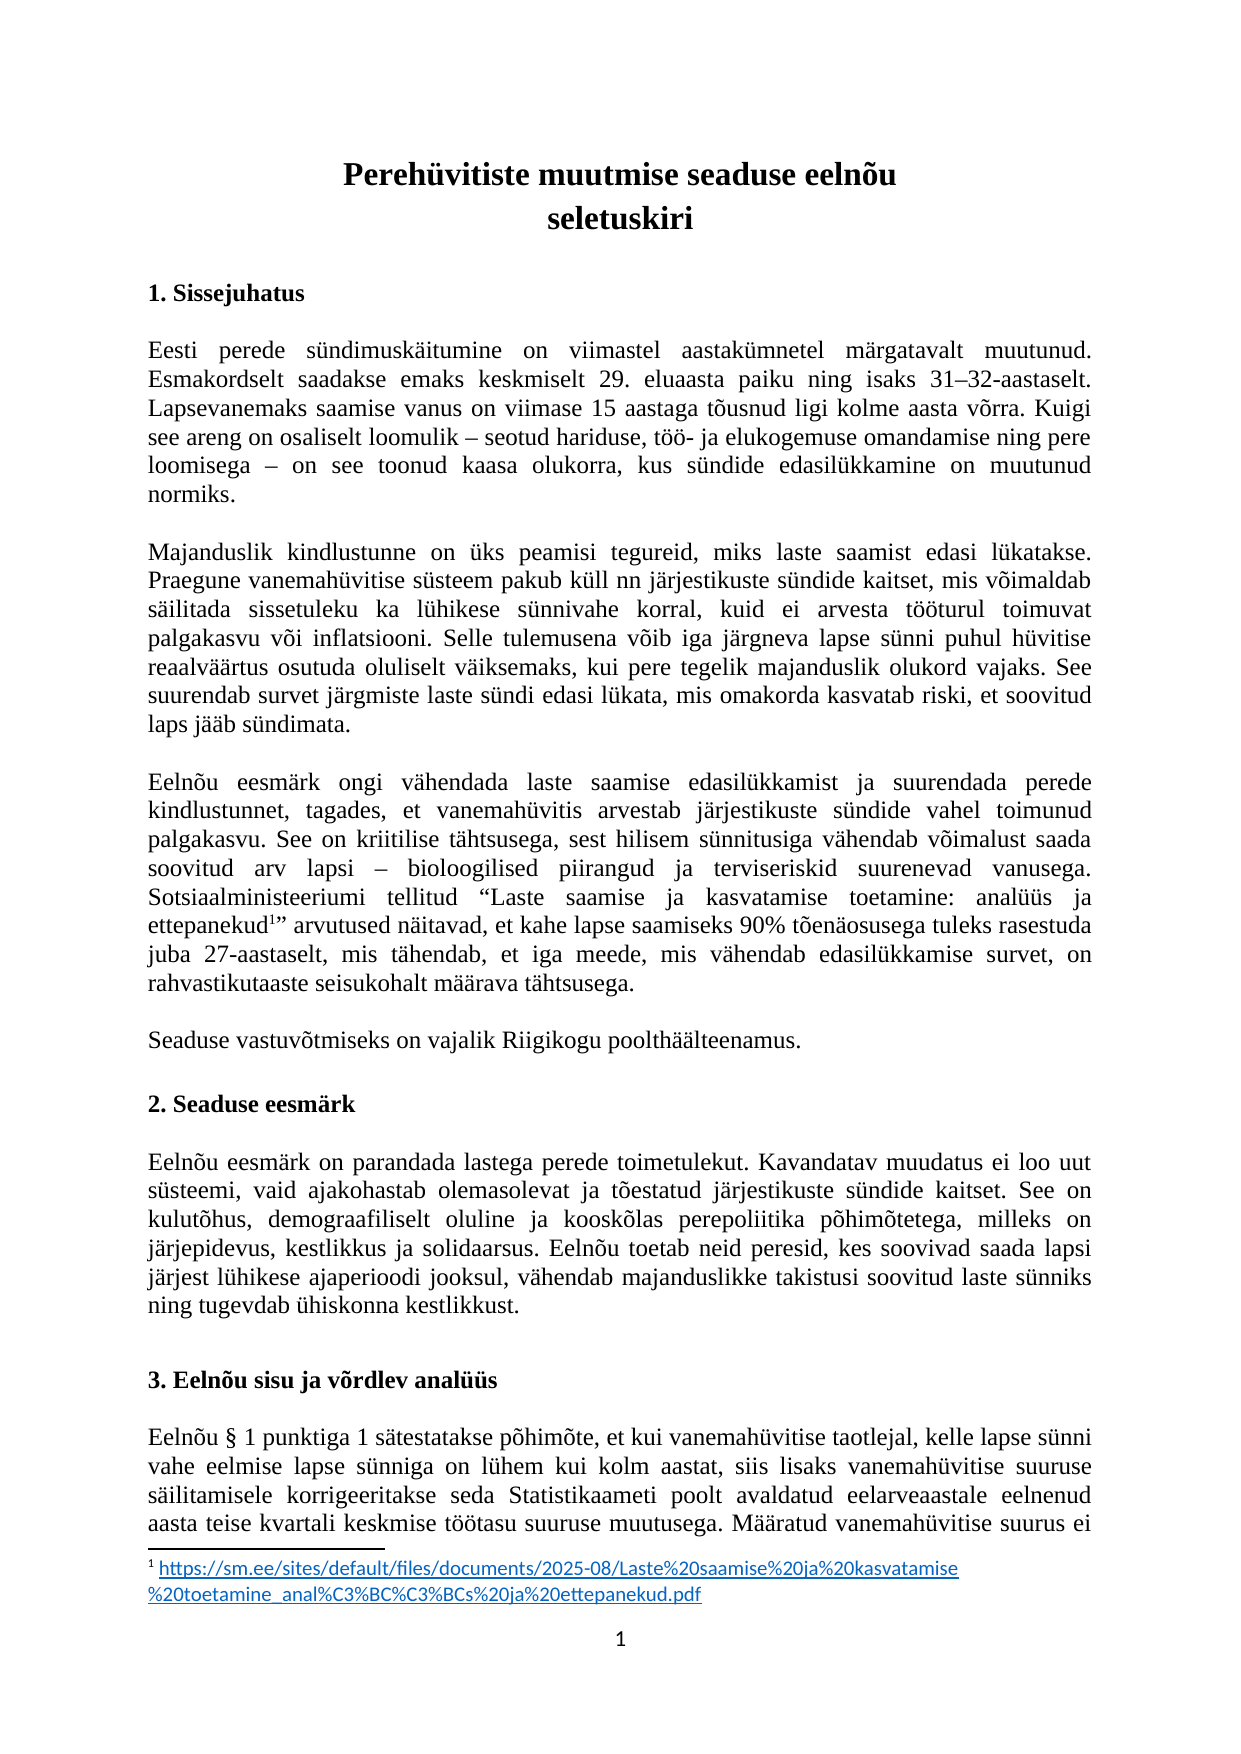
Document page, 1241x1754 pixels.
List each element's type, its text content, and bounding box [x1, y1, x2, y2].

text seletuskiri [148, 198, 1093, 237]
list 1. Sissejuhatus [148, 278, 1093, 307]
text 3. Eelnõu sisu ja võrdlev analüüs [148, 1365, 1093, 1393]
text Perehüvitiste muutmise seaduse eelnõu [148, 154, 1093, 192]
text Eelnõu eesmärk ongi vähendada laste saamise edasilükkamist ja suurendada perede kindlustunnet, tagades, et vanemahüvitis arvestab järjestikuste sündide vahel toimunud palgakasvu. See on kriitilise tähtsusega, sest hilisem sünnitusiga vähendab võimalust saada soovitud arv lapsi – bioloogilised piirangud ja terviseriskid suurenevad vanusega. Sotsiaalministeeriumi tellitud “Laste saamise ja kasvatamise toetamine: analüüs ja ettepanekud” arvutused näitavad, et kahe lapse saamiseks 90% tõenäosusega tuleks rasestuda juba 27-aastaselt, mis tähendab, et iga meede, mis vähendab edasilükkamise survet, on rahvastikutaaste seisukohalt määrava tähtsusega. [148, 767, 1093, 997]
text Majanduslik kindlustunne on üks peamisi tegureid, miks laste saamist edasi lükatakse. Praegune vanemahüvitise süsteem pakub küll nn järjestikuste sündide kaitset, mis võimaldab säilitada sissetuleku ka lühikese sünnivahe korral, kuid ei arvesta tööturul toimuvat palgakasvu või inflatsiooni. Selle tulemusena võib iga järgneva lapse sünni puhul hüvitise reaalväärtus osutuda oluliselt väiksemaks, kui pere tegelik majanduslik olukord vajaks. See suurendab survet järgmiste laste sündi edasi lükata, mis omakorda kasvatab riski, et soovitud laps jääb sündimata. [148, 537, 1093, 738]
text Eelnõu eesmärk on parandada lastega perede toimetulekut. Kavandatav muudatus ei loo uut süsteemi, vaid ajakohastab olemasolevat ja tõestatud järjestikuste sündide kaitset. See on kulutõhus, demograafiliselt oluline ja kooskõlas perepoliitika põhimõtetega, milleks on järjepidevus, kestlikkus ja solidaarsus. Eelnõu toetab neid peresid, kes soovivad saada lapsi järjest lühikese ajaperioodi jooksul, vähendab majanduslikke takistusi soovitud laste sünniks ning tugevdab ühiskonna kestlikkust. [148, 1147, 1093, 1319]
list 2. Seaduse eesmärk [148, 1089, 1093, 1118]
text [148, 1422, 1093, 1537]
text Eesti perede sündimuskäitumine on viimastel aastakümnetel märgatavalt muutunud. Esmakordselt saadakse emaks keskmiselt 29. eluaasta paiku ning isaks 31–32-aastaselt. Lapsevanemaks saamise vanus on viimase 15 aastaga tõusnud ligi kolme aasta võrra. Kuigi see areng on osaliselt loomulik – seotud hariduse, töö- ja elukogemuse omandamise ning pere loomisega – on see toonud kaasa olukorra, kus sündide edasilükkamine on muutunud normiks. [148, 336, 1093, 508]
text Seaduse vastuvõtmiseks on vajalik Riigikogu poolthäälteenamus. [148, 1026, 1093, 1054]
